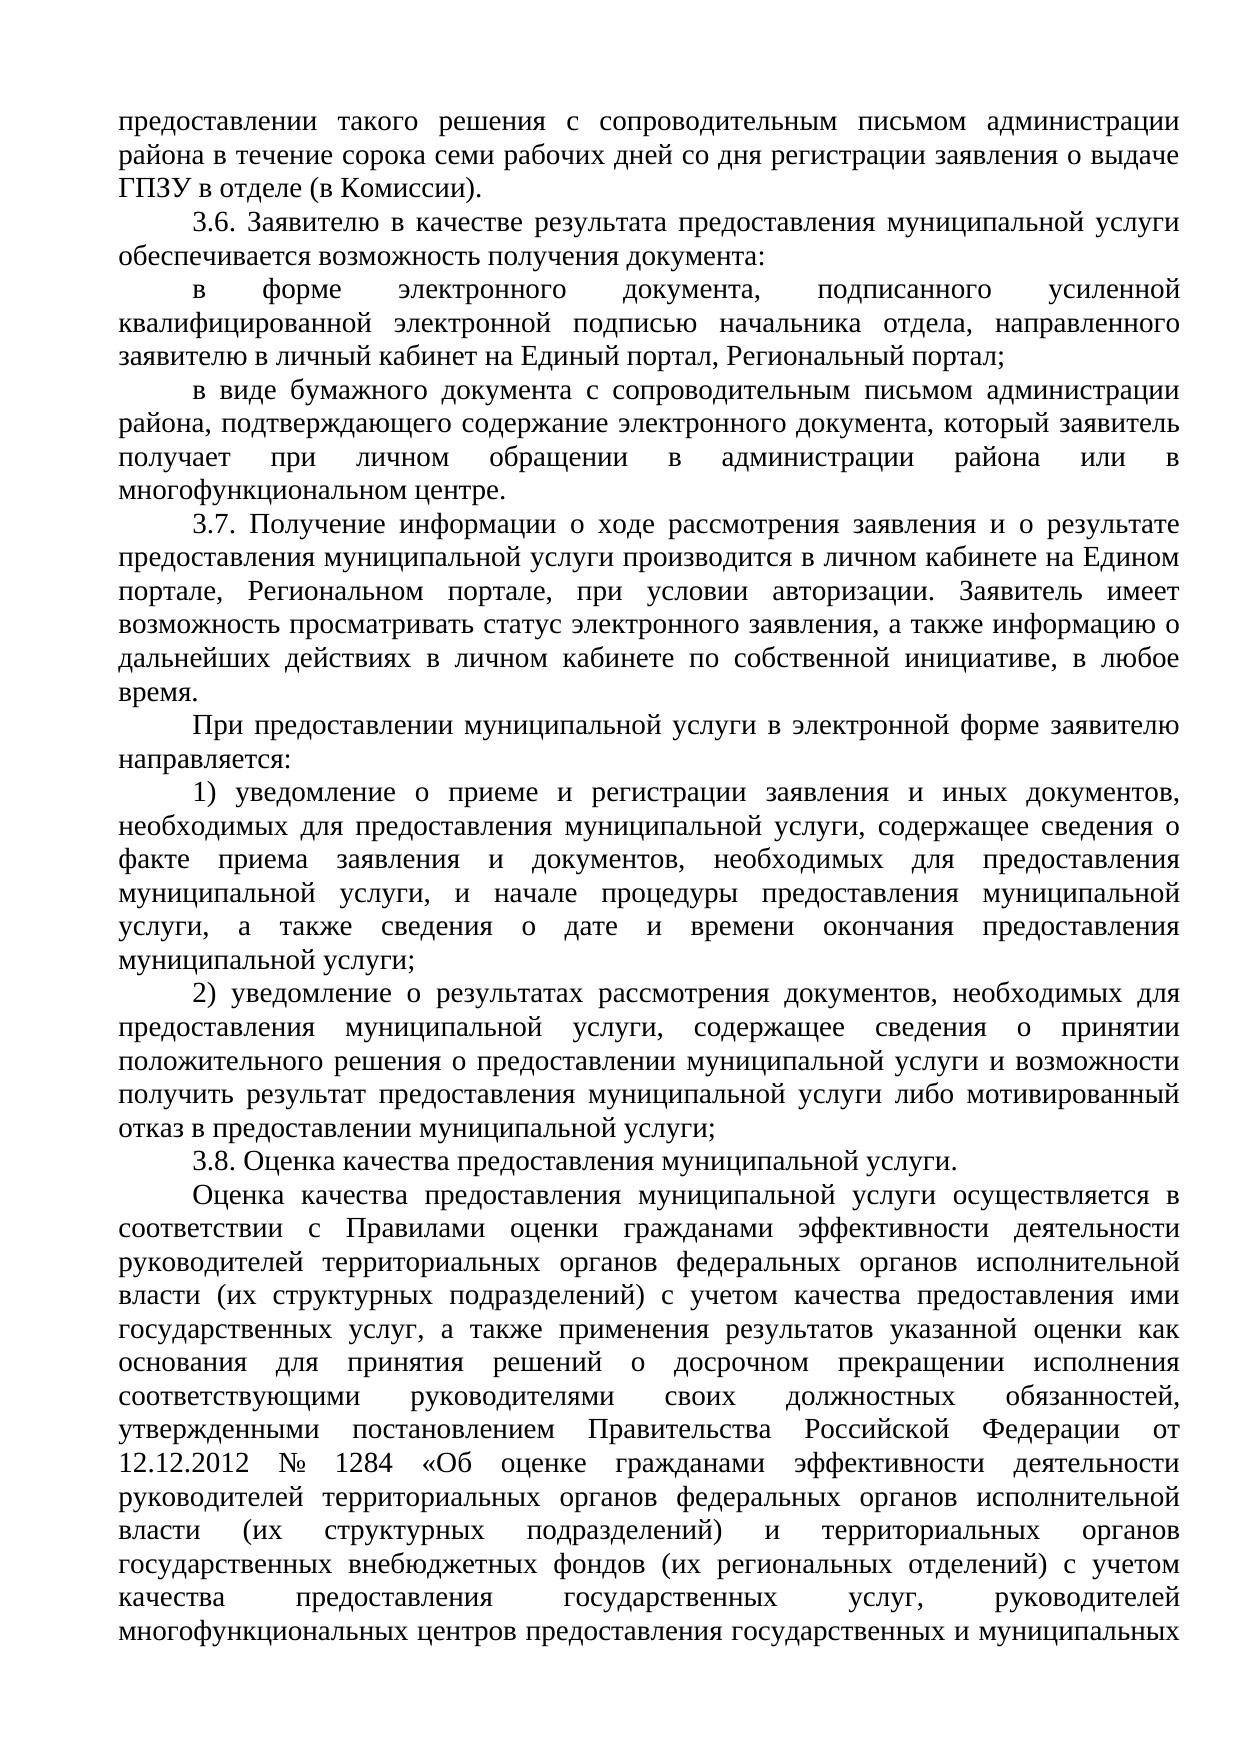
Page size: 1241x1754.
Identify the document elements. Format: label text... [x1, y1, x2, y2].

text 3.7. Получение информации о ходе рассмотрения заявления и о результате предоставления муниципальной услуги производится в личном кабинете на Едином портале, Региональном портале, при условии авторизации. Заявитель имеет возможность просматривать статус электронного заявления, а также информацию о дальнейших действиях в личном кабинете по собственной инициативе, в любое время. [118, 506, 1181, 707]
text в форме электронного документа, подписанного усиленной квалифицированной электронной подписью начальника отдела, направленного заявителю в личный кабинет на Единый портал, Региональный портал; [118, 271, 1181, 372]
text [118, 1177, 1181, 1646]
text 3.8. Оценка качества предоставления муниципальной услуги. [118, 1143, 1181, 1177]
text в виде бумажного документа с сопроводительным письмом администрации района, подтверждающего содержание электронного документа, который заявитель получает при личном обращении в администрации района или в многофункциональном центре. [118, 372, 1181, 506]
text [118, 103, 1181, 204]
text 3.6. Заявителю в качестве результата предоставления муниципальной услуги обеспечивается возможность получения документа: [118, 204, 1181, 271]
text 2) уведомление о результатах рассмотрения документов, необходимых для предоставления муниципальной услуги, содержащее сведения о принятии положительного решения о предоставлении муниципальной услуги и возможности получить результат предоставления муниципальной услуги либо мотивированный отказ в предоставлении муниципальной услуги; [118, 976, 1181, 1143]
text 1) уведомление о приеме и регистрации заявления и иных документов, необходимых для предоставления муниципальной услуги, содержащее сведения о факте приема заявления и документов, необходимых для предоставления муниципальной услуги, и начале процедуры предоставления муниципальной услуги, а также сведения о дате и времени окончания предоставления муниципальной услуги; [118, 774, 1181, 976]
text При предоставлении муниципальной услуги в электронной форме заявителю направляется: [118, 707, 1181, 774]
